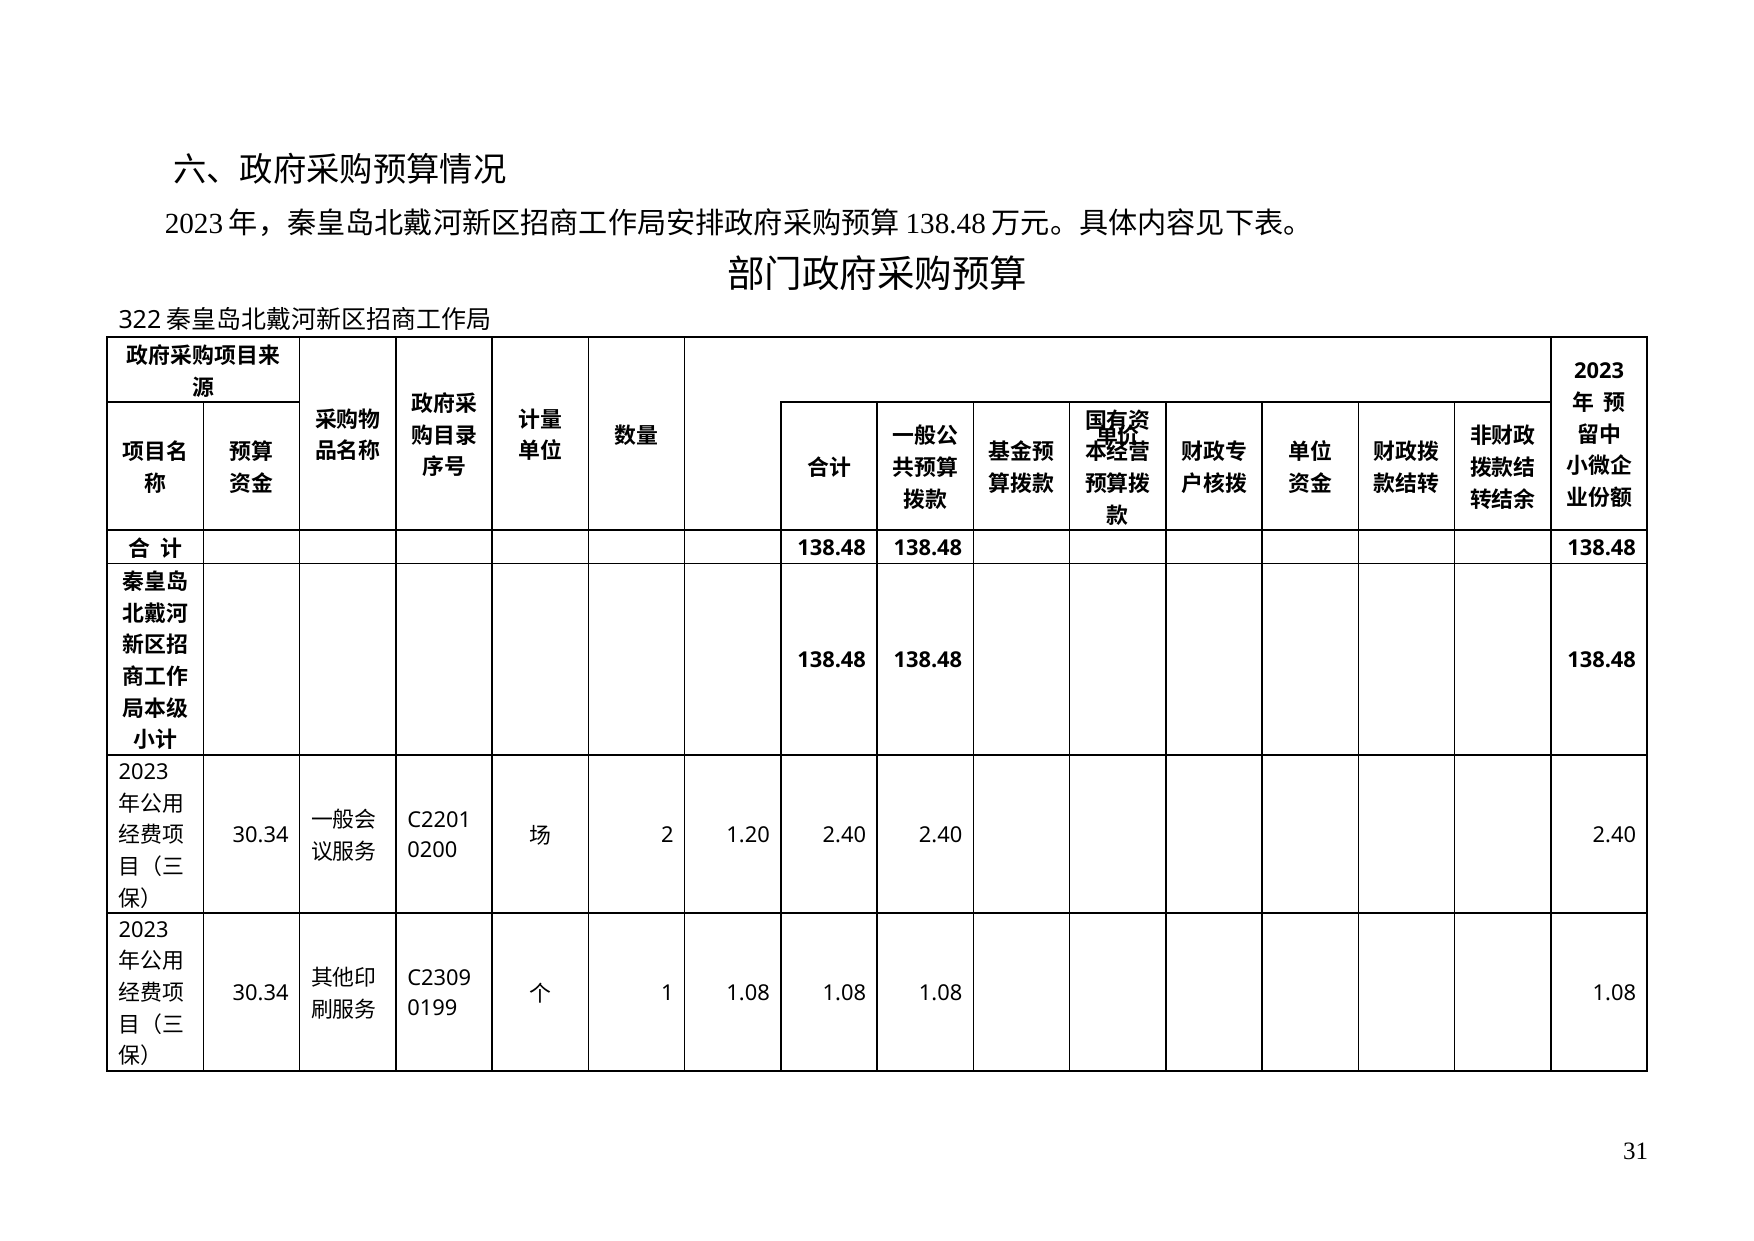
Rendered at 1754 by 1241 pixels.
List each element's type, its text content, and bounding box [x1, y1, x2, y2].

table_cell 单价 [685, 338, 1550, 529]
table_cell 1.08 [1552, 914, 1646, 1070]
table_cell 138.48 [1552, 564, 1646, 754]
table_cell [974, 564, 1069, 754]
table_cell 138.48 [782, 564, 876, 754]
table_cell 一般会议服务 [300, 756, 395, 912]
table_cell 财政专户核拨 [1167, 403, 1261, 529]
table_cell [1455, 531, 1550, 563]
table_cell 政府采购目录序号 [397, 338, 491, 529]
table_cell 个 [493, 914, 588, 1070]
table_cell [1263, 756, 1358, 912]
table_cell 2023年公用经费项目（三保） [108, 914, 203, 1070]
table_cell [204, 531, 299, 563]
table_cell 2 [589, 756, 684, 912]
table_cell 一般公共预算拨款 [878, 403, 973, 529]
table_cell [1455, 756, 1550, 912]
table_cell [685, 531, 780, 563]
table_cell 2023年 预留中 小微企 业份额 [1552, 338, 1646, 529]
table_cell [1167, 531, 1261, 563]
table_cell 2023年公用经费项目（三保） [108, 756, 203, 912]
text 部门政府采购预算 [106, 244, 1648, 298]
table_cell [974, 531, 1069, 563]
table_cell 计量 单位 [493, 338, 588, 529]
table_cell 预算 资金 [204, 403, 299, 529]
table_cell [1263, 914, 1358, 1070]
table_cell 1 [589, 914, 684, 1070]
text 2023年，秦皇岛北戴河新区招商工作局安排政府采购预算138.48万元。具体内容见下表。 [106, 192, 1648, 244]
table_cell [1070, 756, 1165, 912]
table_cell [974, 914, 1069, 1070]
table_cell 数量 [589, 338, 684, 529]
table_cell 2.40 [1552, 756, 1646, 912]
table_cell C23090199 [397, 914, 491, 1070]
table_cell [300, 531, 395, 563]
table_cell [1167, 564, 1261, 754]
table_cell [1070, 914, 1165, 1070]
table_cell 合计 [782, 403, 876, 529]
table_cell 30.34 [204, 914, 299, 1070]
table_cell 场 [493, 756, 588, 912]
table_cell 秦皇岛北戴河新区招商工作局本级小计 [108, 564, 203, 754]
table_cell [1359, 564, 1454, 754]
table_cell 2.40 [878, 756, 973, 912]
text 六、政府采购预算情况 [106, 143, 1648, 191]
table_cell 138.48 [1552, 531, 1646, 563]
table_cell [974, 756, 1069, 912]
table_cell 其他印刷服务 [300, 914, 395, 1070]
table_cell [1359, 531, 1454, 563]
table_cell [1167, 914, 1261, 1070]
table_cell 1.08 [685, 914, 780, 1070]
table_cell [1359, 914, 1454, 1070]
table_cell 30.34 [204, 756, 299, 912]
table_cell 政府采购项目来源 [108, 338, 299, 401]
table_cell 1.08 [782, 914, 876, 1070]
table_cell 国有资本经营预算拨款 [1070, 403, 1165, 529]
table_cell C22010200 [397, 756, 491, 912]
table_cell [1167, 756, 1261, 912]
table_cell [493, 564, 588, 754]
table_cell [685, 564, 780, 754]
table_cell [1070, 564, 1165, 754]
table_cell 2.40 [782, 756, 876, 912]
table_cell [493, 531, 588, 563]
table_cell [397, 564, 491, 754]
table_cell [1263, 564, 1358, 754]
table_cell [1455, 564, 1550, 754]
table_cell 采购物品名称 [300, 338, 395, 529]
table_cell [1359, 756, 1454, 912]
table_cell [204, 564, 299, 754]
table_cell [397, 531, 491, 563]
table_cell 基金预算拨款 [974, 403, 1069, 529]
table_cell [1263, 531, 1358, 563]
table_cell 1.08 [878, 914, 973, 1070]
table_cell 合 计 [108, 531, 203, 563]
table_cell 138.48 [782, 531, 876, 563]
table_cell [1070, 531, 1165, 563]
table_header 322秦皇岛北戴河新区招商工作局 [108, 300, 1646, 336]
table_cell [300, 564, 395, 754]
table_cell [1455, 914, 1550, 1070]
table_cell 单位 资金 [1263, 403, 1358, 529]
table_cell 138.48 [878, 564, 973, 754]
table_cell 138.48 [878, 531, 973, 563]
table_cell 非财政 拨款结 转结余 [1455, 403, 1550, 529]
table_cell 财政拨 款结转 [1359, 403, 1454, 529]
table_cell [589, 531, 684, 563]
table_cell 项目名称 [108, 403, 203, 529]
table_cell [589, 564, 684, 754]
table_cell 1.20 [685, 756, 780, 912]
